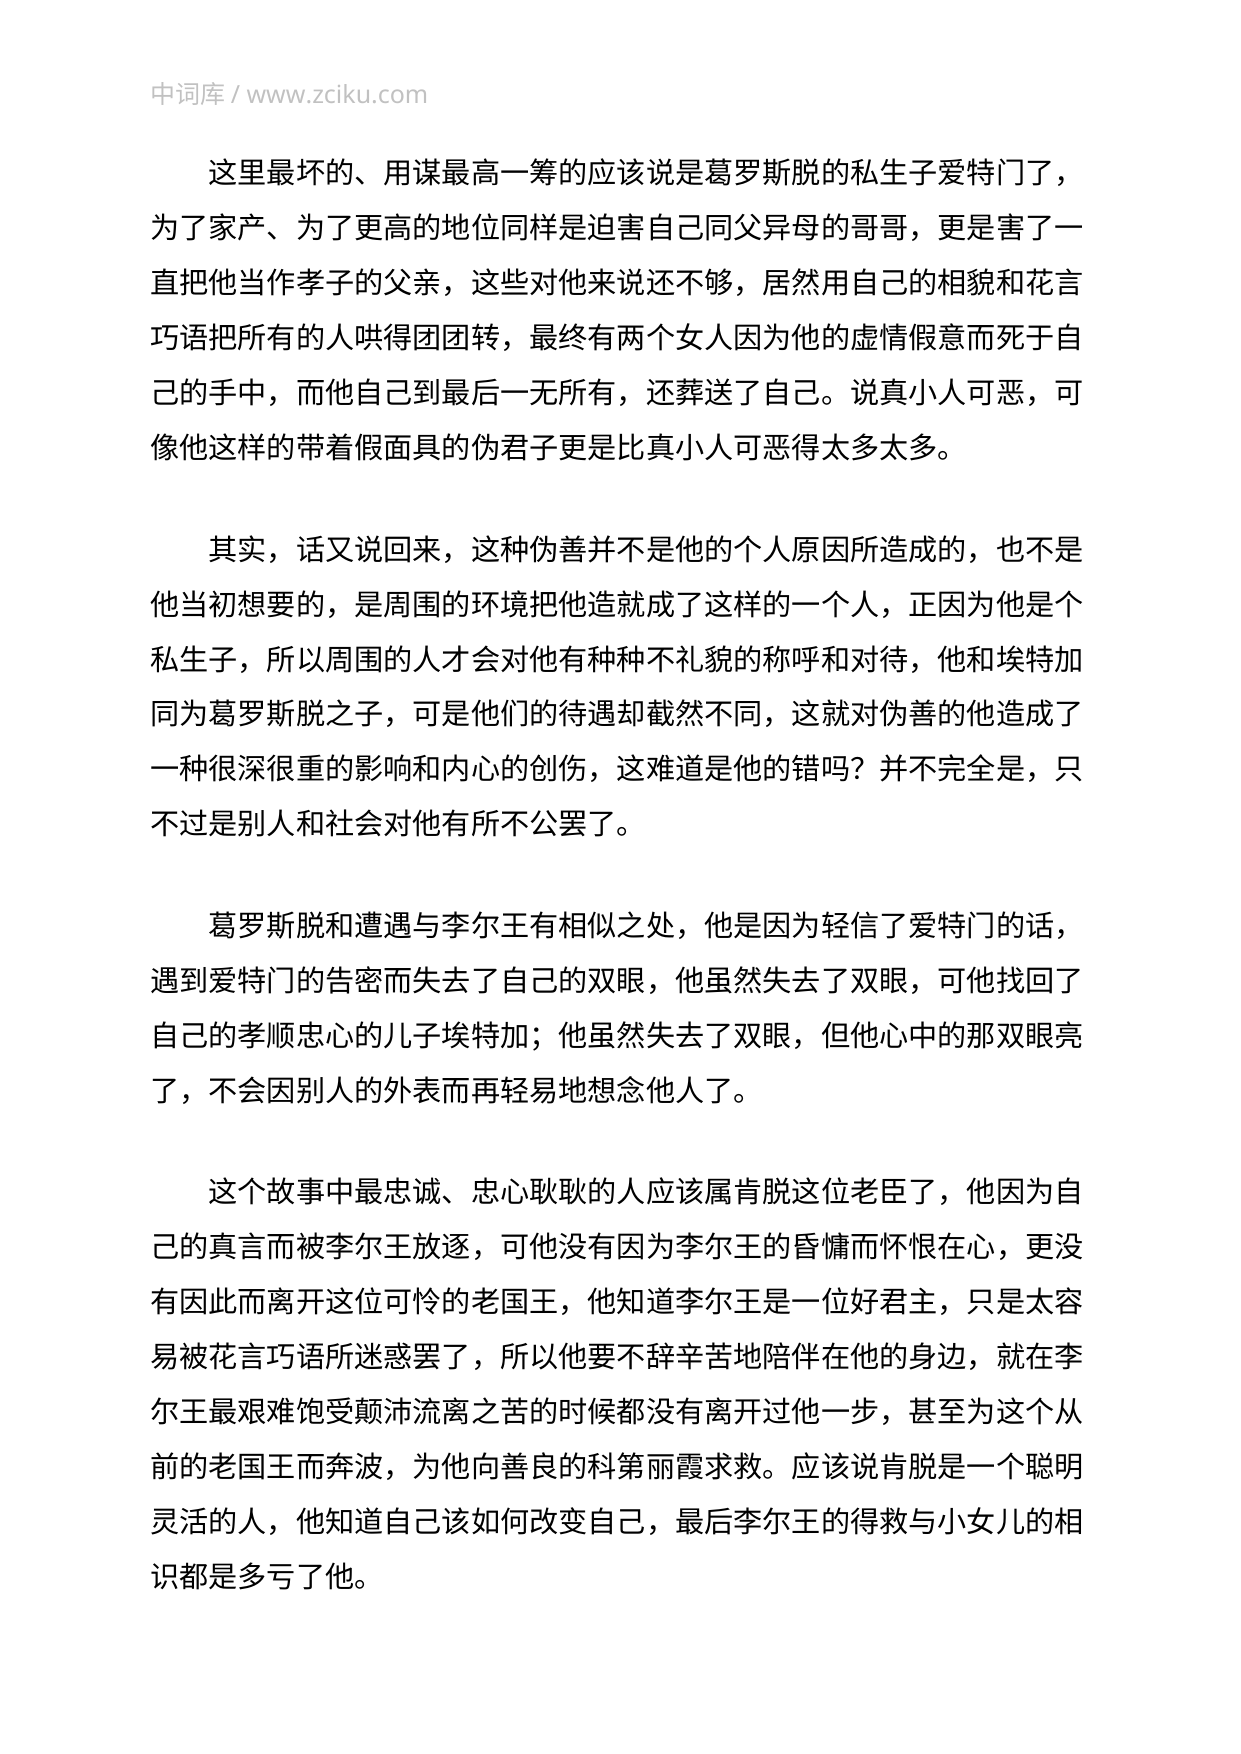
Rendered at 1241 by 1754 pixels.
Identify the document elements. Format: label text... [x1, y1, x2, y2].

text 葛罗斯脱和遭遇与李尔王有相似之处，他是因为轻信了爱特门的话，遇到爱特门的告密而失去了自己的双眼，他虽然失去了双眼，可他找回了自己的孝顺忠心的儿子埃特加；他虽然失去了双眼，但他心中的那双眼亮了，不会因别人的外表而再轻易地想念他人了。 [150, 902, 1090, 1109]
text 其实，话又说回来，这种伪善并不是他的个人原因所造成的，也不是他当初想要的，是周围的环境把他造就成了这样的一个人，正因为他是个私生子，所以周围的人才会对他有种种不礼貌的称呼和对待，他和埃特加同为葛罗斯脱之子，可是他们的待遇却截然不同，这就对伪善的他造成了一种很深很重的影响和内心的创伤，这难道是他的错吗？并不完全是，只不过是别人和社会对他有所不公罢了。 [150, 526, 1090, 843]
text 这里最坏的、用谋最高一筹的应该说是葛罗斯脱的私生子爱特门了，为了家产、为了更高的地位同样是迫害自己同父异母的哥哥，更是害了一直把他当作孝子的父亲，这些对他来说还不够，居然用自己的相貌和花言巧语把所有的人哄得团团转，最终有两个女人因为他的虚情假意而死于自己的手中，而他自己到最后一无所有，还葬送了自己。说真小人可恶，可像他这样的带着假面具的伪君子更是比真小人可恶得太多太多。 [150, 150, 1090, 467]
text 这个故事中最忠诚、忠心耿耿的人应该属肯脱这位老臣了，他因为自己的真言而被李尔王放逐，可他没有因为李尔王的昏慵而怀恨在心，更没有因此而离开这位可怜的老国王，他知道李尔王是一位好君主，只是太容易被花言巧语所迷惑罢了，所以他要不辞辛苦地陪伴在他的身边，就在李尔王最艰难饱受颠沛流离之苦的时候都没有离开过他一步，甚至为这个从前的老国王而奔波，为他向善良的科第丽霞求救。应该说肯脱是一个聪明灵活的人，他知道自己该如何改变自己，最后李尔王的得救与小女儿的相识都是多亏了他。 [150, 1169, 1090, 1596]
